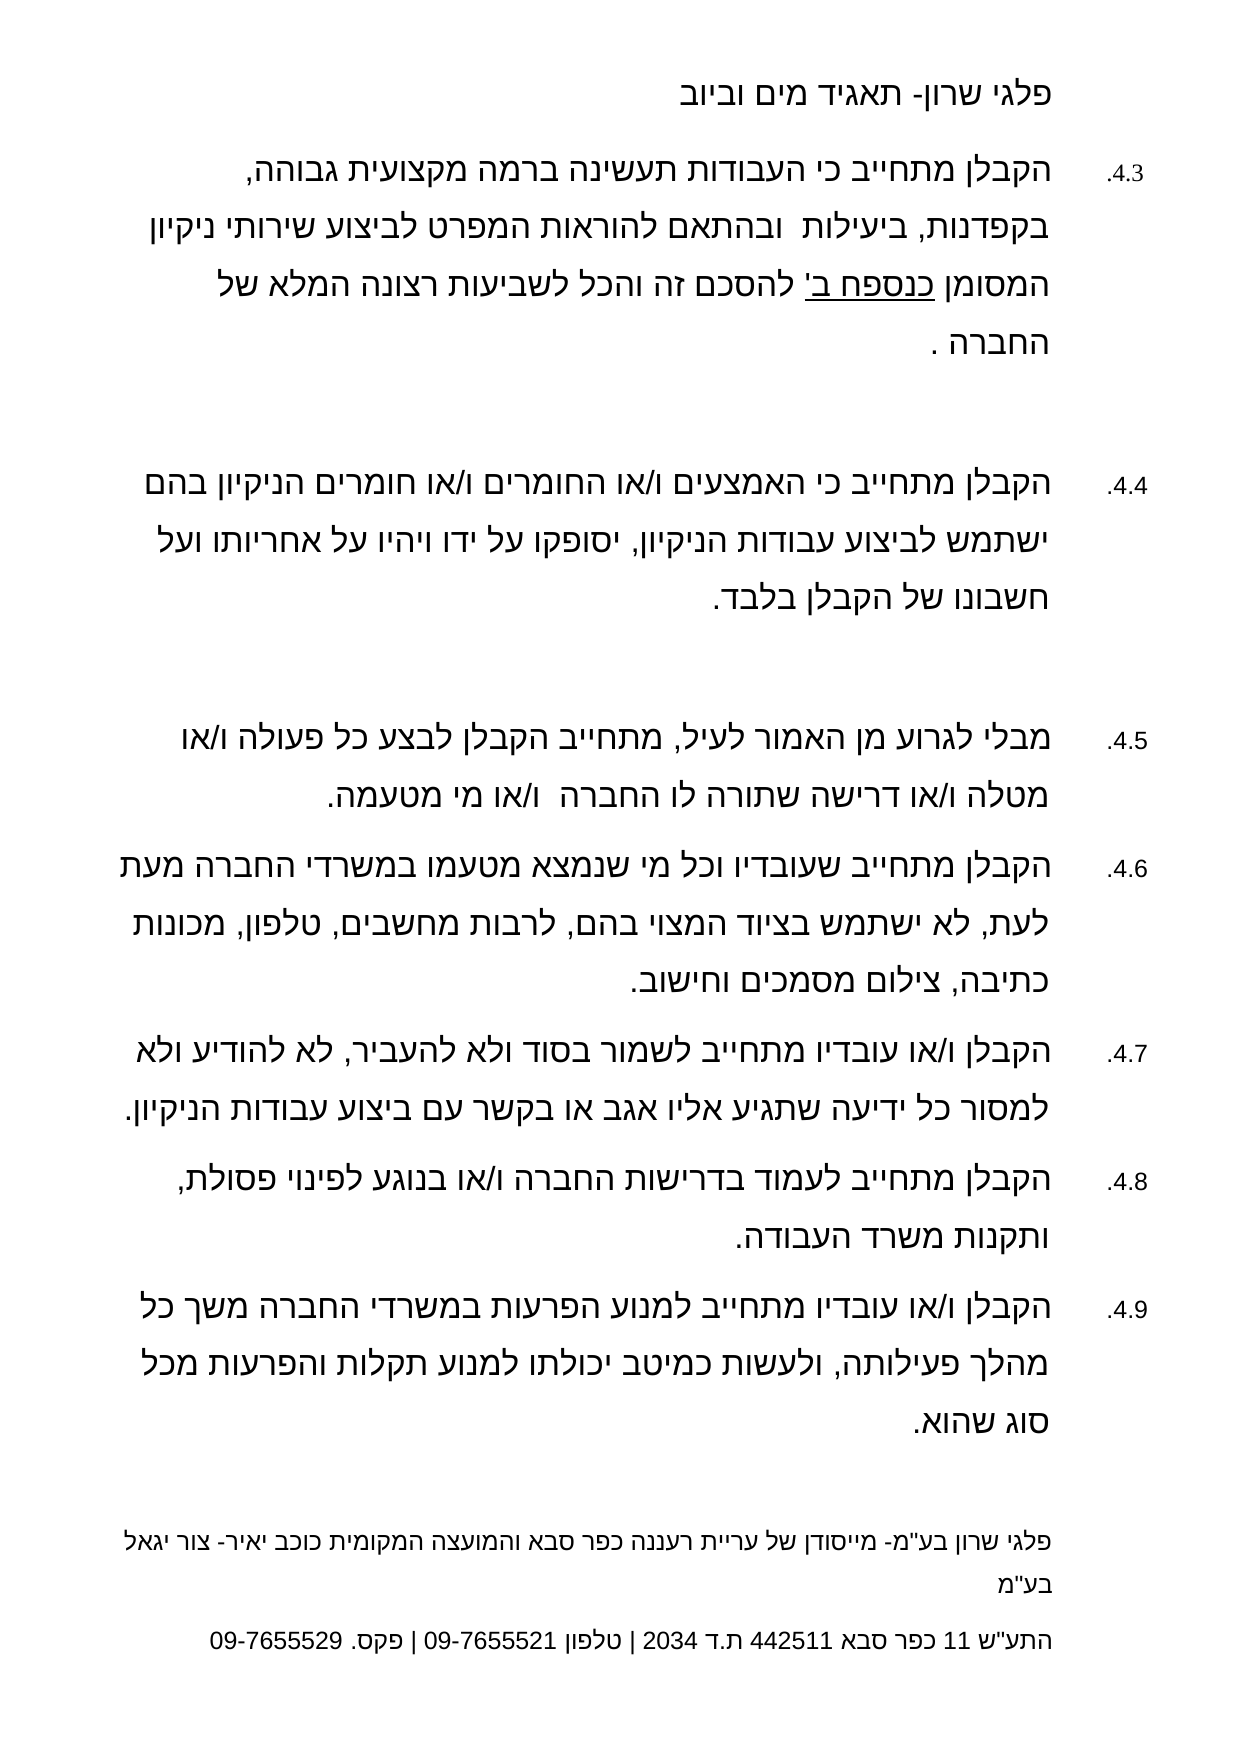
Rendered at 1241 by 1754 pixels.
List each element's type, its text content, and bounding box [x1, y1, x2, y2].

list מבלי לגרוע מן האמור לעיל, מתחייב הקבלן לבצע כל פעולה ו/או מטלה ו/או דרישה שתורה לו החברה ו/או מי מטעמה. [114, 718, 1106, 814]
list הקבלן מתחייב לעמוד בדרישות החברה ו/או בנוגע לפינוי פסולת, ותקנות משרד העבודה. [114, 1159, 1106, 1255]
list הקבלן מתחייב כי העבודות תעשינה ברמה מקצועית גבוהה, בקפדנות, ביעילות ובהתאם להוראות המפרט לביצוע שירותי ניקיון המסומן כנספח ב' להסכם זה והכל לשביעות רצונה המלא של החברה . [114, 150, 1106, 361]
list הקבלן ו/או עובדיו מתחייב למנוע הפרעות במשרדי החברה משך כל מהלך פעילותה, ולעשות כמיטב יכולתו למנוע תקלות והפרעות מכל סוג שהוא. [114, 1287, 1106, 1441]
list הקבלן מתחייב כי האמצעים ו/או החומרים ו/או חומרים הניקיון בהם ישתמש לביצוע עבודות הניקיון, יסופקו על ידו ויהיו על אחריותו ועל חשבונו של הקבלן בלבד. [114, 463, 1106, 617]
list הקבלן מתחייב שעובדיו וכל מי שנמצא מטעמו במשרדי החברה מעת לעת, לא ישתמש בציוד המצוי בהם, לרבות מחשבים, טלפון, מכונות כתיבה, צילום מסמכים וחישוב. [114, 846, 1106, 1000]
list הקבלן ו/או עובדיו מתחייב לשמור בסוד ולא להעביר, לא להודיע ולא למסור כל ידיעה שתגיע אליו אגב או בקשר עם ביצוע עבודות הניקיון. [114, 1031, 1106, 1127]
